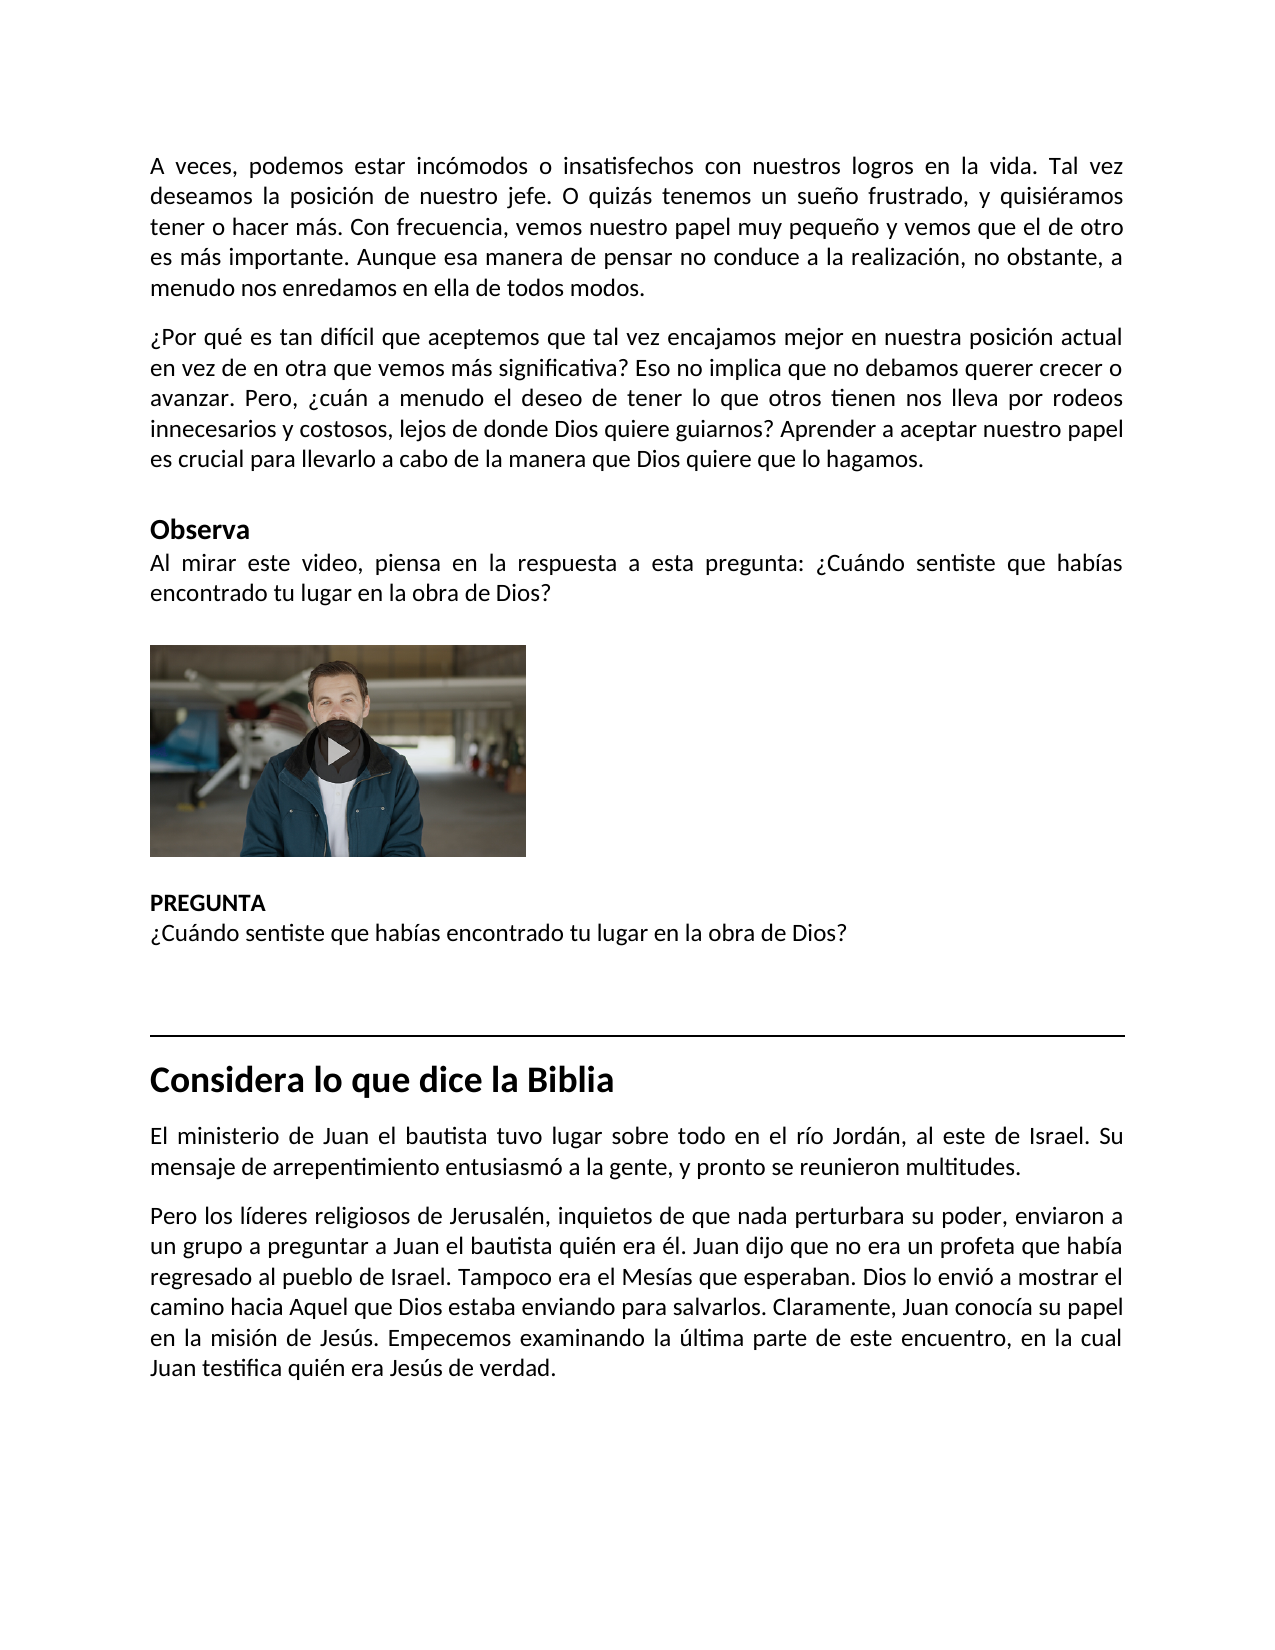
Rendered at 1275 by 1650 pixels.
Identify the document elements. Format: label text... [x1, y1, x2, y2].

text Observa [150, 511, 1125, 547]
text ¿Por qué es tan difícil que aceptemos que tal vez encajamos mejor en nuestra posición actual en vez de en otra que vemos más significativa? Eso no implica que no debamos querer crecer o avanzar. Pero, ¿cuán a menudo el deseo de tener lo que otros tienen nos lleva por rodeos innecesarios y costosos, lejos de donde Dios quiere guiarnos? Aprender a aceptar nuestro papel es crucial para llevarlo a cabo de la manera que Dios quiere que lo hagamos. [150, 321, 1125, 474]
text Pero los líderes religiosos de Jerusalén, inquietos de que nada perturbara su poder, enviaron a un grupo a preguntar a Juan el bautista quién era él. Juan dijo que no era un profeta que había regresado al pueblo de Israel. Tampoco era el Mesías que esperaban. Dios lo envió a mostrar el camino hacia Aquel que Dios estaba enviando para salvarlos. Claramente, Juan conocía su papel en la misión de Jesús. Empecemos examinando la última parte de este encuentro, en la cual Juan testifica quién era Jesús de verdad. [150, 1200, 1125, 1383]
text A veces, podemos estar incómodos o insatisfechos con nuestros logros en la vida. Tal vez deseamos la posición de nuestro jefe. O quizás tenemos un sueño frustrado, y quisiéramos tener o hacer más. Con frecuencia, vemos nuestro papel muy pequeño y vemos que el de otro es más importante. Aunque esa manera de pensar no conduce a la realización, no obstante, a menudo nos enredamos en ella de todos modos. [150, 150, 1125, 303]
text Considera lo que dice la Biblia [150, 1056, 1125, 1101]
table_header PREGUNTA ¿Cuándo sentiste que habías encontrado tu lugar en la obra de Dios? [150, 856, 1050, 948]
picture [150, 645, 526, 857]
text Al mirar este video, piensa en la respuesta a esta pregunta: ¿Cuándo sentiste que habías encontrado tu lugar en la obra de Dios? [150, 547, 1125, 608]
text El ministerio de Juan el bautista tuvo lugar sobre todo en el río Jordán, al este de Israel. Su mensaje de arrepentimiento entusiasmó a la gente, y pronto se reunieron multitudes. [150, 1120, 1125, 1181]
